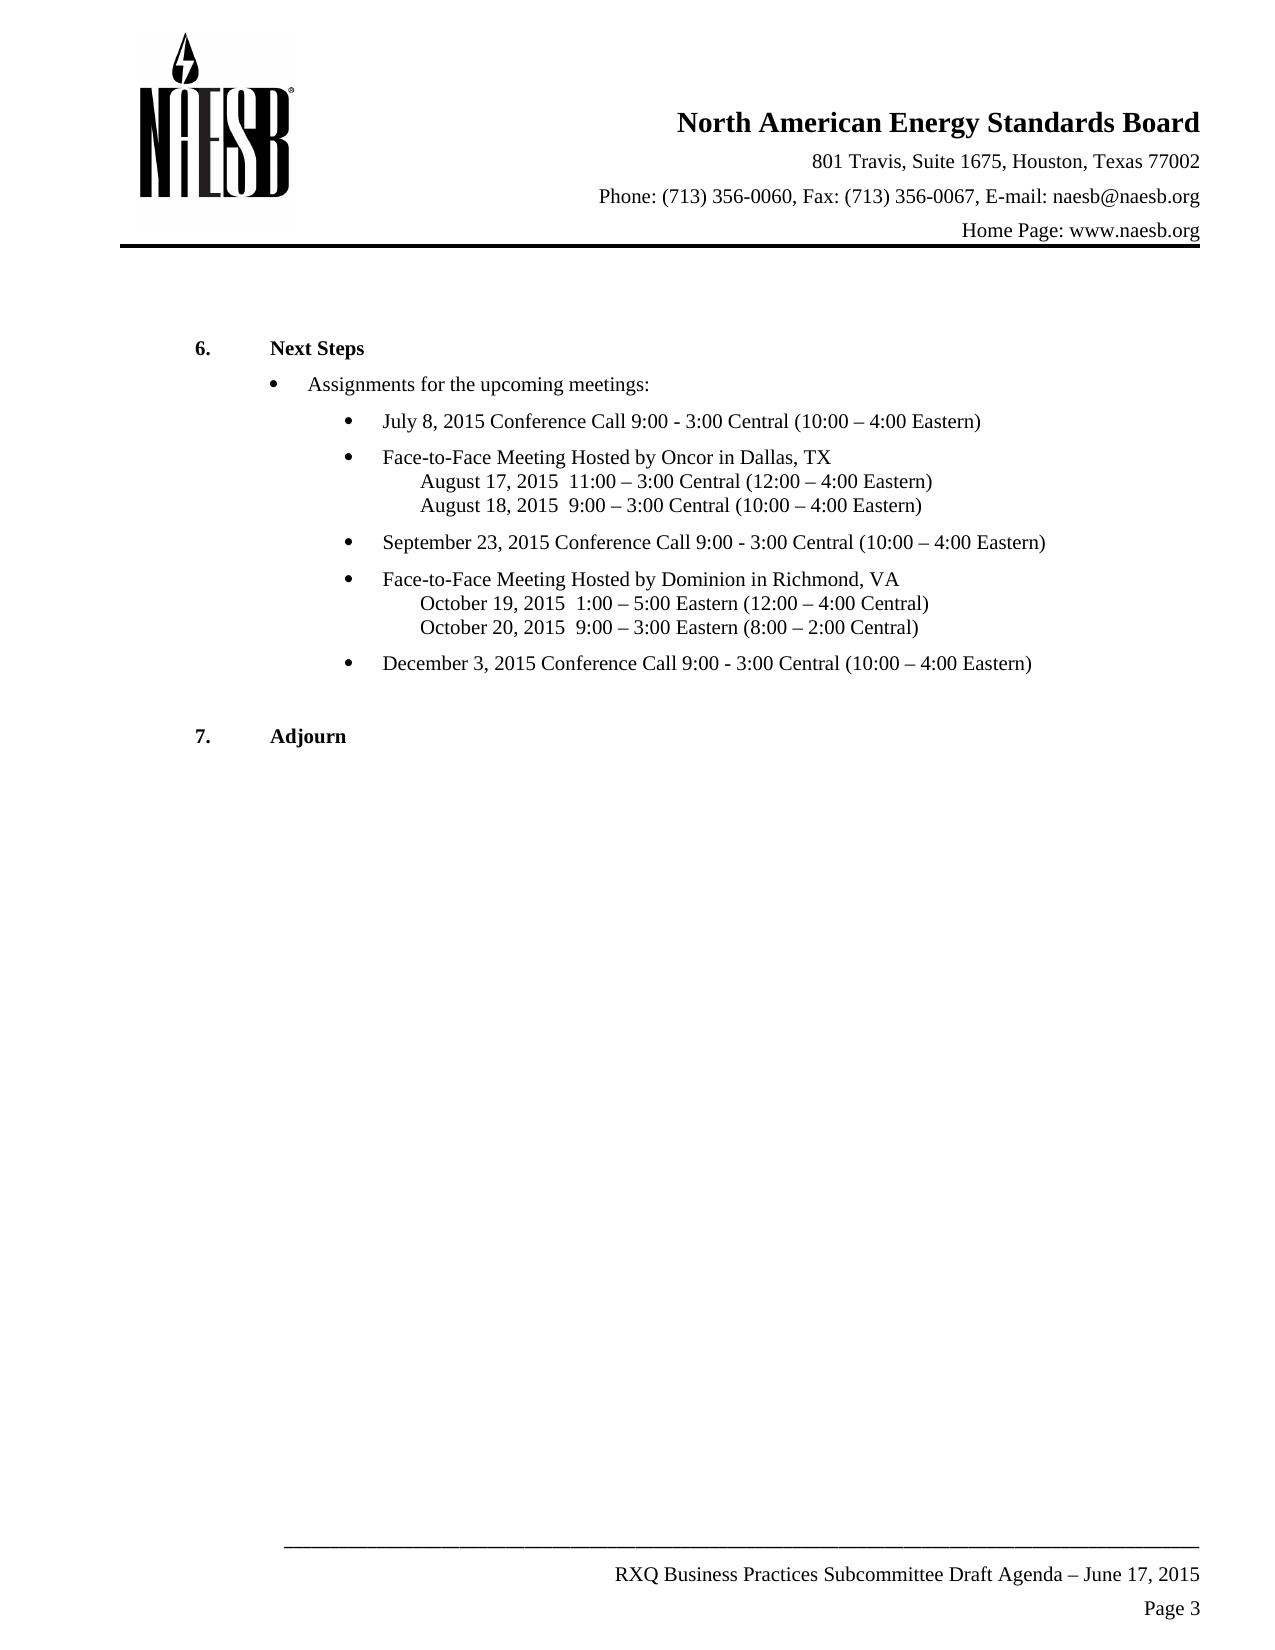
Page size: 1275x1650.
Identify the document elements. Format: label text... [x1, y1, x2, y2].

list Face-to-Face Meeting Hosted by Dominion in Richmond, VA [345, 567, 1200, 591]
list July 8, 2015 Conference Call 9:00 - 3:00 Central (10:00 – 4:00 Eastern) [345, 409, 1200, 433]
list September 23, 2015 Conference Call 9:00 - 3:00 Central (10:00 – 4:00 Eastern) [345, 530, 1200, 554]
text 7. Adjourn [120, 724, 1200, 748]
picture [133, 29, 302, 234]
text August 18, 2015 9:00 – 3:00 Central (10:00 – 4:00 Eastern) [382, 493, 1200, 517]
list Face-to-Face Meeting Hosted by Oncor in Dallas, TX [345, 445, 1200, 469]
list Assignments for the upcoming meetings: [270, 372, 1200, 396]
text 6. Next Steps [120, 336, 1200, 360]
text October 19, 2015 1:00 – 5:00 Eastern (12:00 – 4:00 Central) [382, 591, 1200, 615]
text October 20, 2015 9:00 – 3:00 Eastern (8:00 – 2:00 Central) [382, 615, 1200, 639]
text August 17, 2015 11:00 – 3:00 Central (12:00 – 4:00 Eastern) [382, 469, 1200, 493]
list December 3, 2015 Conference Call 9:00 - 3:00 Central (10:00 – 4:00 Eastern) [345, 651, 1200, 675]
